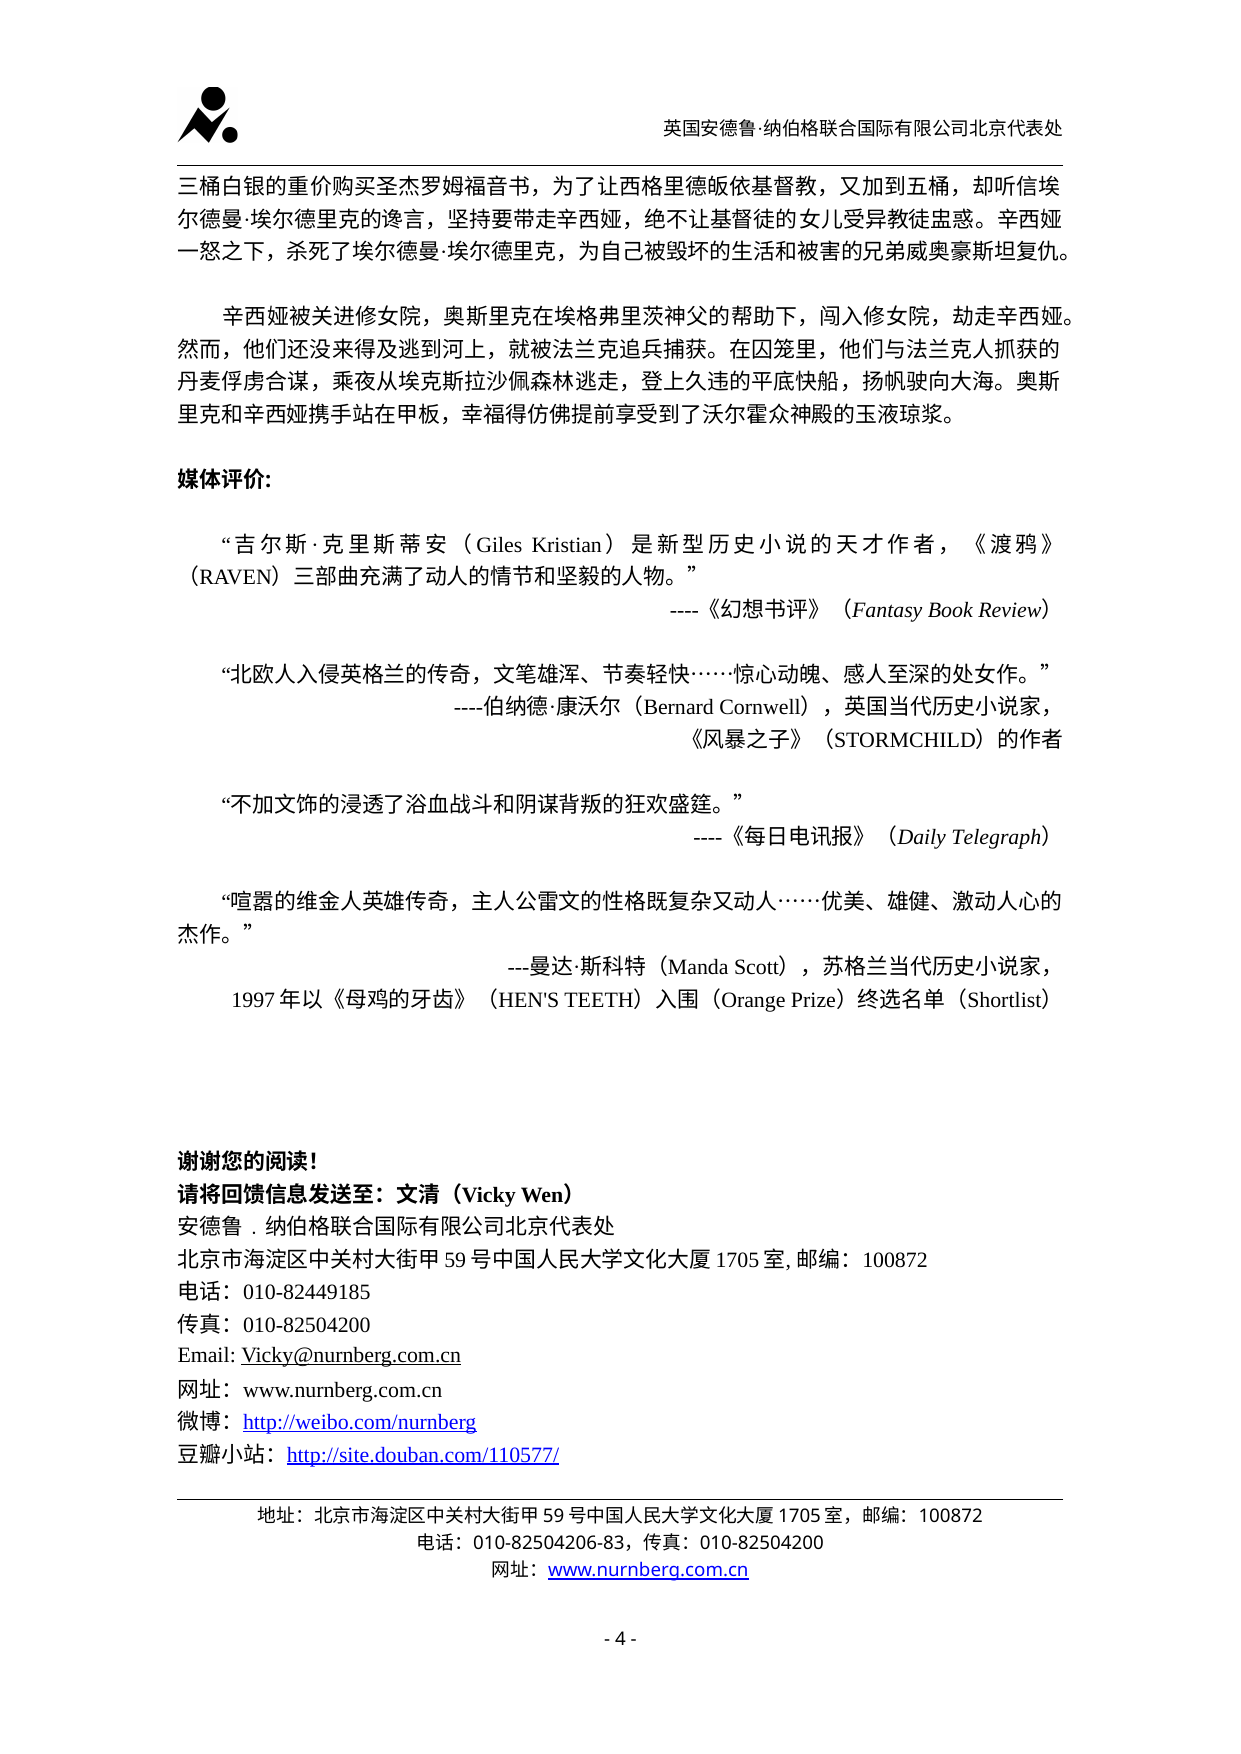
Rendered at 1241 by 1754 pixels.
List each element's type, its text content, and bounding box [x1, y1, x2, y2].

text 网址：www.nurnberg.com.cn [177, 1371, 1063, 1404]
text 安德鲁﹒纳伯格联合国际有限公司北京代表处 [177, 1209, 1063, 1241]
text ---曼达·斯科特（Manda Scott），苏格兰当代历史小说家， [177, 949, 1063, 981]
text “喧嚣的维金人英雄传奇，主人公雷文的性格既复杂又动人……优美、雄健、激动人心的杰作。” [177, 884, 1063, 949]
text 1997年以《母鸡的牙齿》（Hen's Teeth）入围（Orange Prize）终选名单（Shortlist） [177, 981, 1063, 1014]
text 谢谢您的阅读！ [177, 1144, 1063, 1176]
text 辛西娅被关进修女院，奥斯里克在埃格弗里茨神父的帮助下，闯入修女院，劫走辛西娅。然而，他们还没来得及逃到河上，就被法兰克追兵捕获。在囚笼里，他们与法兰克人抓获的丹麦俘虏合谋，乘夜从埃克斯拉沙佩森林逃走，登上久违的平底快船，扬帆驶向大海。奥斯里克和辛西娅携手站在甲板，幸福得仿佛提前享受到了沃尔霍众神殿的玉液琼浆。 [177, 299, 1063, 429]
text 微博：http://weibo.com/nurnberg [177, 1404, 1063, 1436]
text 豆瓣小站：http://site.douban.com/110577/ [177, 1436, 1063, 1469]
text ----伯纳德·康沃尔（Bernard Cornwell），英国当代历史小说家， [177, 689, 1063, 721]
text 北京市海淀区中关村大街甲59号中国人民大学文化大厦1705室, 邮编：100872 电话：010-82449185 [177, 1241, 1063, 1306]
text 媒体评价: [177, 461, 1063, 494]
text ----《幻想书评》（Fantasy Book Review） [177, 591, 1063, 624]
text Email: Vicky@nurnberg.com.cn [177, 1339, 1063, 1371]
text 《风暴之子》（Stormchild）的作者 [177, 721, 1063, 754]
text “吉尔斯·克里斯蒂安（Giles Kristian）是新型历史小说的天才作者，《渡鸦》（RAVEN）三部曲充满了动人的情节和坚毅的人物。” [177, 526, 1063, 591]
text 请将回馈信息发送至：文清（Vicky Wen） [177, 1176, 1063, 1209]
text “不加文饰的浸透了浴血战斗和阴谋背叛的狂欢盛筳。” [177, 786, 1063, 819]
picture [177, 87, 238, 143]
text ----《每日电讯报》（Daily Telegraph） [177, 819, 1063, 851]
text “北欧人入侵英格兰的传奇，文笔雄浑、节奏轻快……惊心动魄、感人至深的处女作。” [177, 656, 1063, 689]
text 传真：010-82504200 [177, 1306, 1063, 1339]
